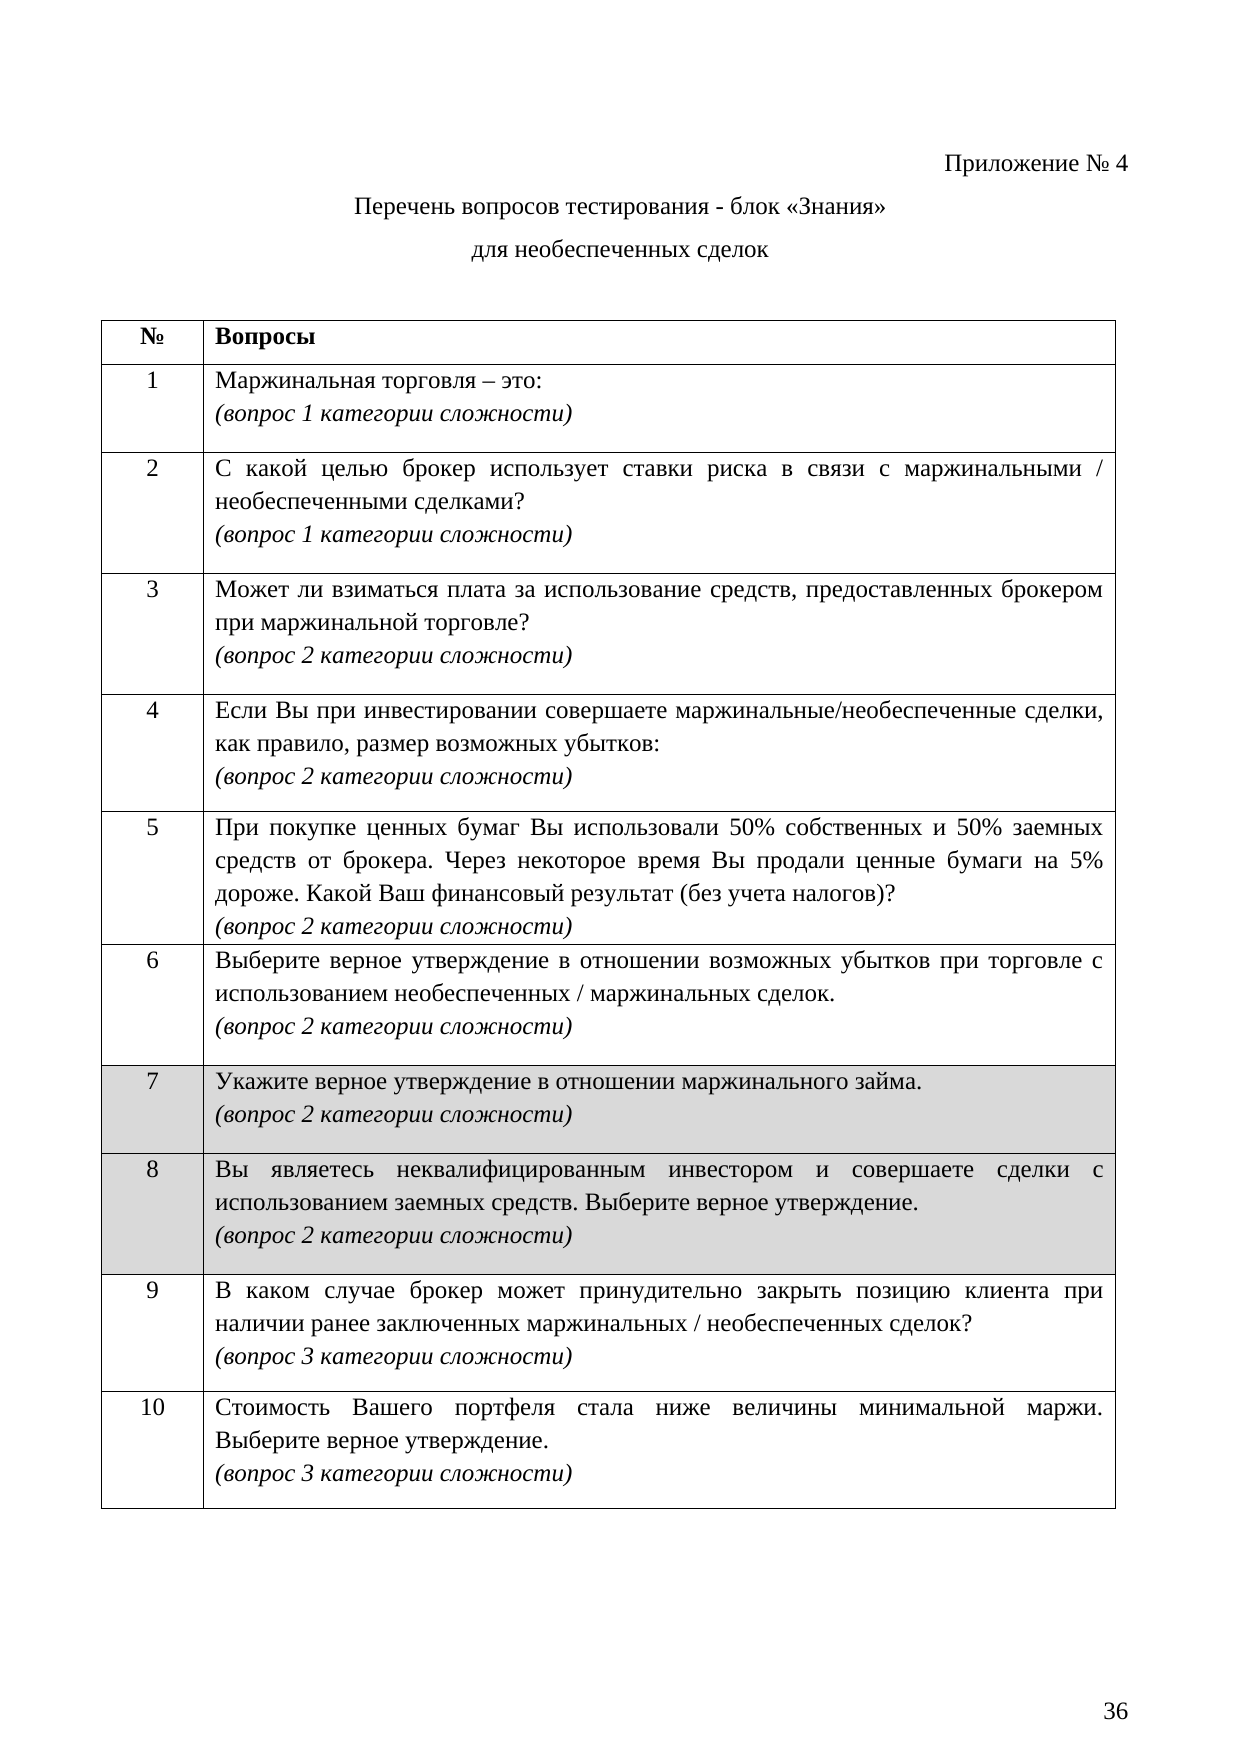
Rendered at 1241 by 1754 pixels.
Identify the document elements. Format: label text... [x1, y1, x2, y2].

table_cell В каком случае брокер может принудительно закрыть позицию клиента при наличии ранее заключенных маржинальных / необеспеченных сделок? (вопрос 3 категории сложности) [204, 1275, 1115, 1391]
table_cell 2 [102, 453, 203, 573]
table_cell 4 [102, 695, 203, 811]
table_header № [102, 321, 203, 364]
table_cell 3 [102, 574, 203, 694]
table_cell Маржинальная торговля – это: (вопрос 1 категории сложности) [204, 365, 1115, 452]
table_cell Вы являетесь неквалифицированным инвестором и совершаете сделки с использованием заемных средств. Выберите верное утверждение. (вопрос 2 категории сложности) [204, 1154, 1115, 1274]
table_cell 1 [102, 365, 203, 452]
table_cell 8 [102, 1154, 203, 1274]
table_cell Выберите верное утверждение в отношении возможных убытков при торговле с использованием необеспеченных / маржинальных сделок. (вопрос 2 категории сложности) [204, 945, 1115, 1065]
table_cell С какой целью брокер использует ставки риска в связи с маржинальными / необеспеченными сделками? (вопрос 1 категории сложности) [204, 453, 1115, 573]
table_cell Укажите верное утверждение в отношении маржинального займа. (вопрос 2 категории сложности) [204, 1066, 1115, 1153]
table_header Вопросы [204, 321, 1115, 364]
table_cell 7 [102, 1066, 203, 1153]
table_cell Может ли взиматься плата за использование средств, предоставленных брокером при маржинальной торговле? (вопрос 2 категории сложности) [204, 574, 1115, 694]
table_cell При покупке ценных бумаг Вы использовали 50% собственных и 50% заемных средств от брокера. Через некоторое время Вы продали ценные бумаги на 5% дороже. Какой Ваш финансовый результат (без учета налогов)? (вопрос 2 категории сложности) [204, 812, 1115, 944]
text для необеспеченных сделок [112, 234, 1128, 263]
table_cell Стоимость Вашего портфеля стала ниже величины минимальной маржи. Выберите верное утверждение. (вопрос 3 категории сложности) [204, 1392, 1115, 1508]
table_cell 6 [102, 945, 203, 1065]
table_cell Если Вы при инвестировании совершаете маржинальные/необеспеченные сделки, как правило, размер возможных убытков: (вопрос 2 категории сложности) [204, 695, 1115, 811]
text Приложение № 4 [112, 148, 1128, 176]
table_cell 5 [102, 812, 203, 944]
table_cell 9 [102, 1275, 203, 1391]
text Перечень вопросов тестирования - блок «Знания» [112, 191, 1128, 219]
table_cell 10 [102, 1392, 203, 1508]
